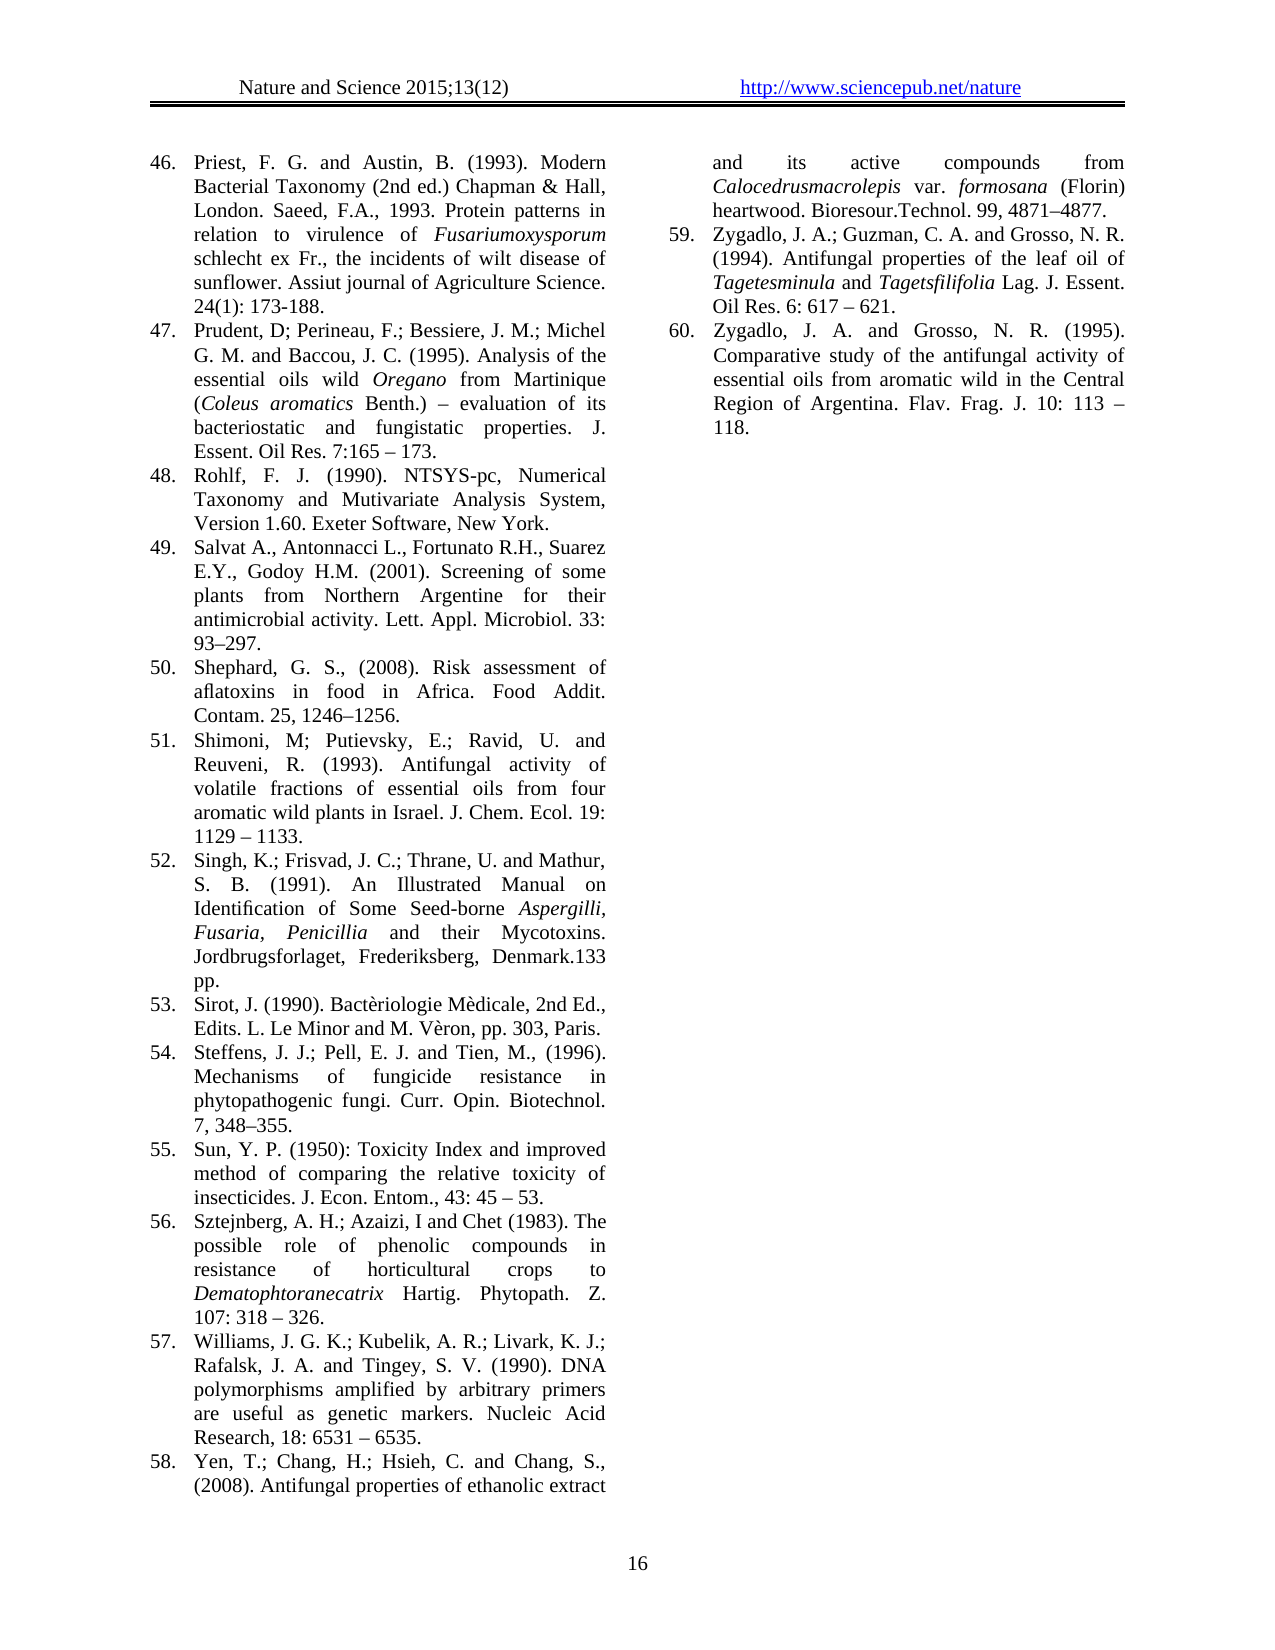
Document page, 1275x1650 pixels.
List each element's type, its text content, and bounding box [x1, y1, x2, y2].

list Zygadlo, J. A.; Guzman, C. A. and Grosso, N. R. (1994). Antifungal properties of the leaf oil of Tagetesminula and Tagetsfilifolia Lag. J. Essent. Oil Res. 6: 617 – 621. [669, 222, 1125, 318]
list Steffens, J. J.; Pell, E. J. and Tien, M., (1996). Mechanisms of fungicide resistance in phytopathogenic fungi. Curr. Opin. Biotechnol. 7, 348–355. [150, 1040, 606, 1137]
list Yen, T.; Chang, H.; Hsieh, C. and Chang, S., (2008). Antifungal properties of ethanolic extract and its active compounds from Calocedrusmacrolepis var. formosana (Florin) heartwood. Bioresour.Technol. 99, 4871–4877. [150, 1449, 606, 1497]
list Sun, Y. P. (1950): Toxicity Index and improved method of comparing the relative toxicity of insecticides. J. Econ. Entom., 43: 45 – 53. [150, 1137, 606, 1209]
list Rohlf, F. J. (1990). NTSYS-pc, Numerical Taxonomy and Mutivariate Analysis System, Version 1.60. Exeter Software, New York. [150, 463, 606, 535]
list Singh, K.; Frisvad, J. C.; Thrane, U. and Mathur, S. B. (1991). An Illustrated Manual on Identiﬁcation of Some Seed-borne Aspergilli, Fusaria, Penicillia and their Mycotoxins. Jordbrugsforlaget, Frederiksberg, Denmark.133 pp. [150, 848, 606, 992]
list Shephard, G. S., (2008). Risk assessment of aﬂatoxins in food in Africa. Food Addit. Contam. 25, 1246–1256. [150, 655, 606, 727]
list Shimoni, M; Putievsky, E.; Ravid, U. and Reuveni, R. (1993). Antifungal activity of volatile fractions of essential oils from four aromatic wild plants in Israel. J. Chem. Ecol. 19: 1129 – 1133. [150, 727, 606, 848]
list Prudent, D; Perineau, F.; Bessiere, J. M.; Michel G. M. and Baccou, J. C. (1995). Analysis of the essential oils wild Oregano from Martinique (Coleus aromatics Benth.) – evaluation of its bacteriostatic and fungistatic properties. J. Essent. Oil Res. 7:165 – 173. [150, 318, 606, 463]
list Salvat A., Antonnacci L., Fortunato R.H., Suarez E.Y., Godoy H.M. (2001). Screening of some plants from Northern Argentine for their antimicrobial activity. Lett. Appl. Microbiol. 33: 93–297. [150, 535, 606, 655]
list Priest, F. G. and Austin, B. (1993). Modern Bacterial Taxonomy (2nd ed.) Chapman & Hall, London. Saeed, F.A., 1993. Protein patterns in relation to virulence of Fusariumoxysporum schlecht ex Fr., the incidents of wilt disease of sunflower. Assiut journal of Agriculture Science. 24(1): 173-188. [150, 150, 606, 318]
list Yen, T.; Chang, H.; Hsieh, C. and Chang, S., (2008). Antifungal properties of ethanolic extract and its active compounds from Calocedrusmacrolepis var. formosana (Florin) heartwood. Bioresour.Technol. 99, 4871–4877. [669, 150, 1125, 222]
list Sirot, J. (1990). Bactèriologie Mèdicale, 2nd Ed., Edits. L. Le Minor and M. Vèron, pp. 303, Paris. [150, 992, 606, 1040]
list Williams, J. G. K.; Kubelik, A. R.; Livark, K. J.; Rafalsk, J. A. and Tingey, S. V. (1990). DNA polymorphisms amplified by arbitrary primers are useful as genetic markers. Nucleic Acid Research, 18: 6531 – 6535. [150, 1329, 606, 1449]
list Zygadlo, J. A. and Grosso, N. R. (1995). Comparative study of the antifungal activity of essential oils from aromatic wild in the Central Region of Argentina. Flav. Frag. J. 10: 113 – 118. [669, 318, 1125, 439]
list Sztejnberg, A. H.; Azaizi, I and Chet (1983). The possible role of phenolic compounds in resistance of horticultural crops to Dematophtoranecatrix Hartig. Phytopath. Z. 107: 318 – 326. [150, 1209, 606, 1329]
